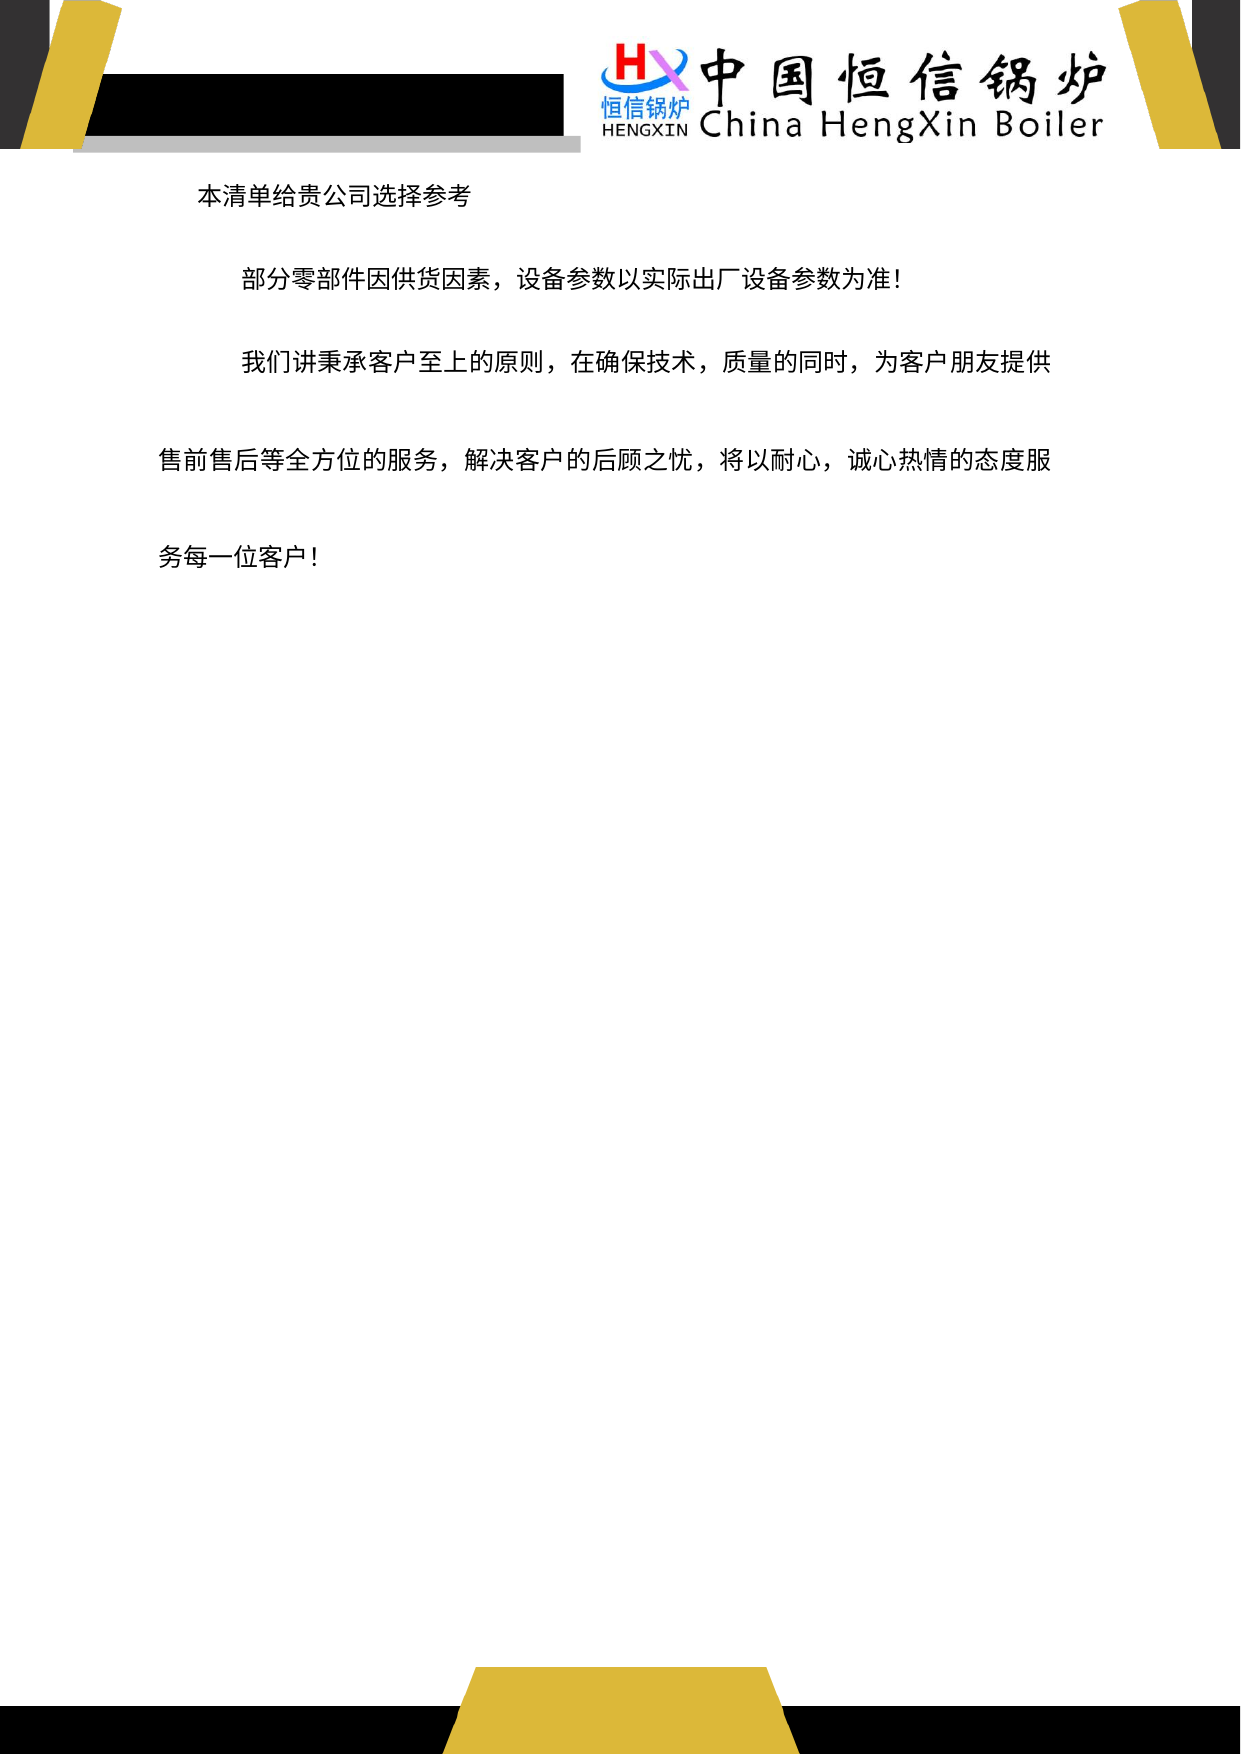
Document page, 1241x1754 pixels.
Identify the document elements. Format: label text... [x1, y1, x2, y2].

text 我们讲秉承客户至上的原则，在确保技术，质量的同时，为客户朋友提供售前售后等全方位的服务，解决客户的后顾之忧，将以耐心，诚心热情的态度服务每一位客户！ [158, 328, 1053, 588]
text 本清单给贵公司选择参考 [158, 162, 1053, 227]
text 部分零部件因供货因素，设备参数以实际出厂设备参数为准！ [158, 245, 1053, 310]
picture [0, 0, 122, 149]
picture [0, 1667, 1241, 1754]
picture [596, 0, 1241, 149]
